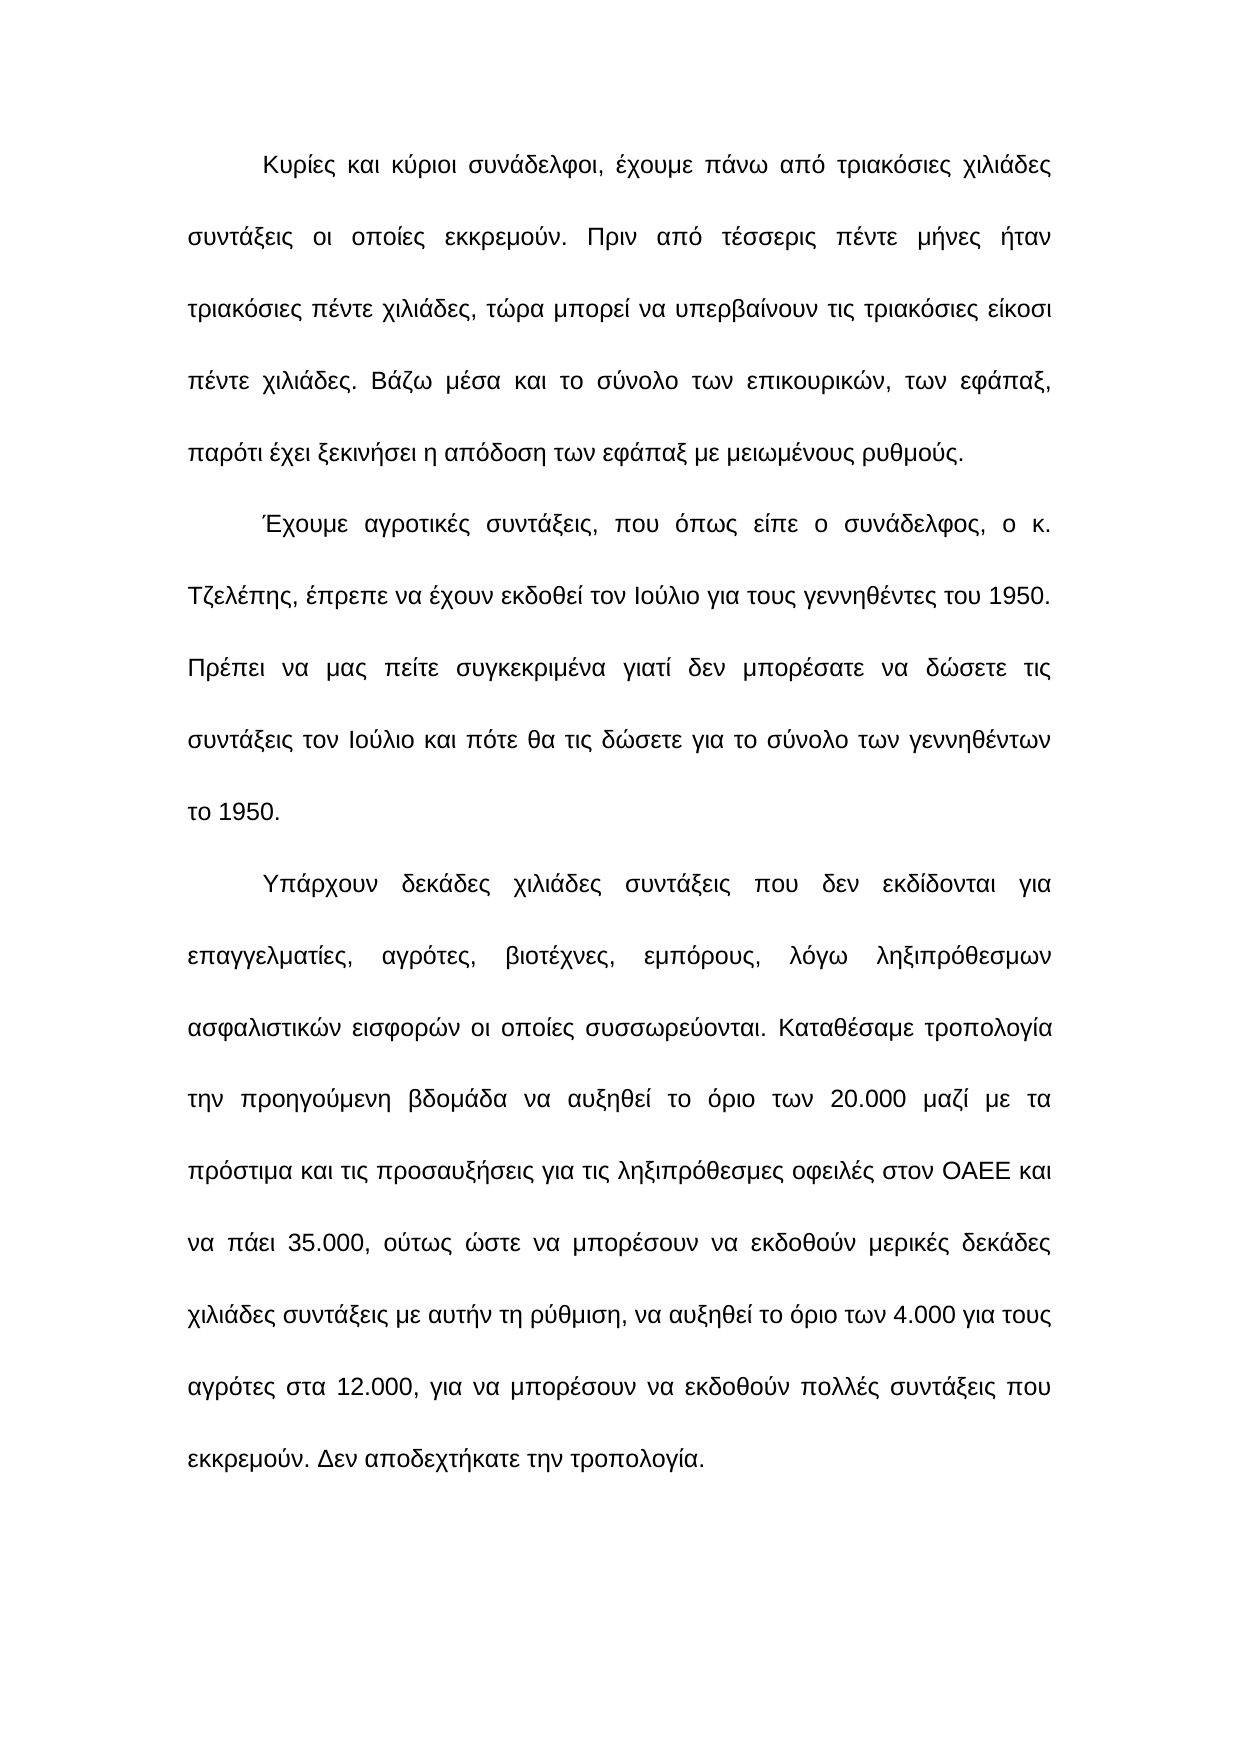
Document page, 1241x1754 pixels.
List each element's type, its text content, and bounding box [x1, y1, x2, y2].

text Κυρίες και κύριοι συνάδελφοι, έχουμε πάνω από τριακόσιες χιλιάδες συντάξεις οι οποίες εκκρεμούν. Πριν από τέσσερις πέντε μήνες ήταν τριακόσιες πέντε χιλιάδες, τώρα μπορεί να υπερβαίνουν τις τριακόσιες είκοσι πέντε χιλιάδες. Βάζω μέσα και το σύνολο των επικουρικών, των εφάπαξ, παρότι έχει ξεκινήσει η απόδοση των εφάπαξ με μειωμένους ρυθμούς. [187, 150, 1053, 466]
text Υπάρχουν δεκάδες χιλιάδες συντάξεις που δεν εκδίδονται για επαγγελματίες, αγρότες, βιοτέχνες, εμπόρους, λόγω ληξιπρόθεσμων ασφαλιστικών εισφορών οι οποίες συσσωρεύονται. Καταθέσαμε τροπολογία την προηγούμενη βδομάδα να αυξηθεί το όριο των 20.000 μαζί με τα πρόστιμα και τις προσαυξήσεις για τις ληξιπρόθεσμες οφειλές στον ΟΑΕΕ και να πάει 35.000, ούτως ώστε να μπορέσουν να εκδοθούν μερικές δεκάδες χιλιάδες συντάξεις με αυτήν τη ρύθμιση, να αυξηθεί το όριο των 4.000 για τους αγρότες στα 12.000, για να μπορέσουν να εκδοθούν πολλές συντάξεις που εκκρεμούν. Δεν αποδεχτήκατε την τροπολογία. [187, 869, 1053, 1472]
text Έχουμε αγροτικές συντάξεις, που όπως είπε ο συνάδελφος, ο κ. Τζελέπης, έπρεπε να έχουν εκδοθεί τον Ιούλιο για τους γεννηθέντες του 1950. Πρέπει να μας πείτε συγκεκριμένα γιατί δεν μπορέσατε να δώσετε τις συντάξεις τον Ιούλιο και πότε θα τις δώσετε για το σύνολο των γεννηθέντων το 1950. [187, 509, 1053, 826]
